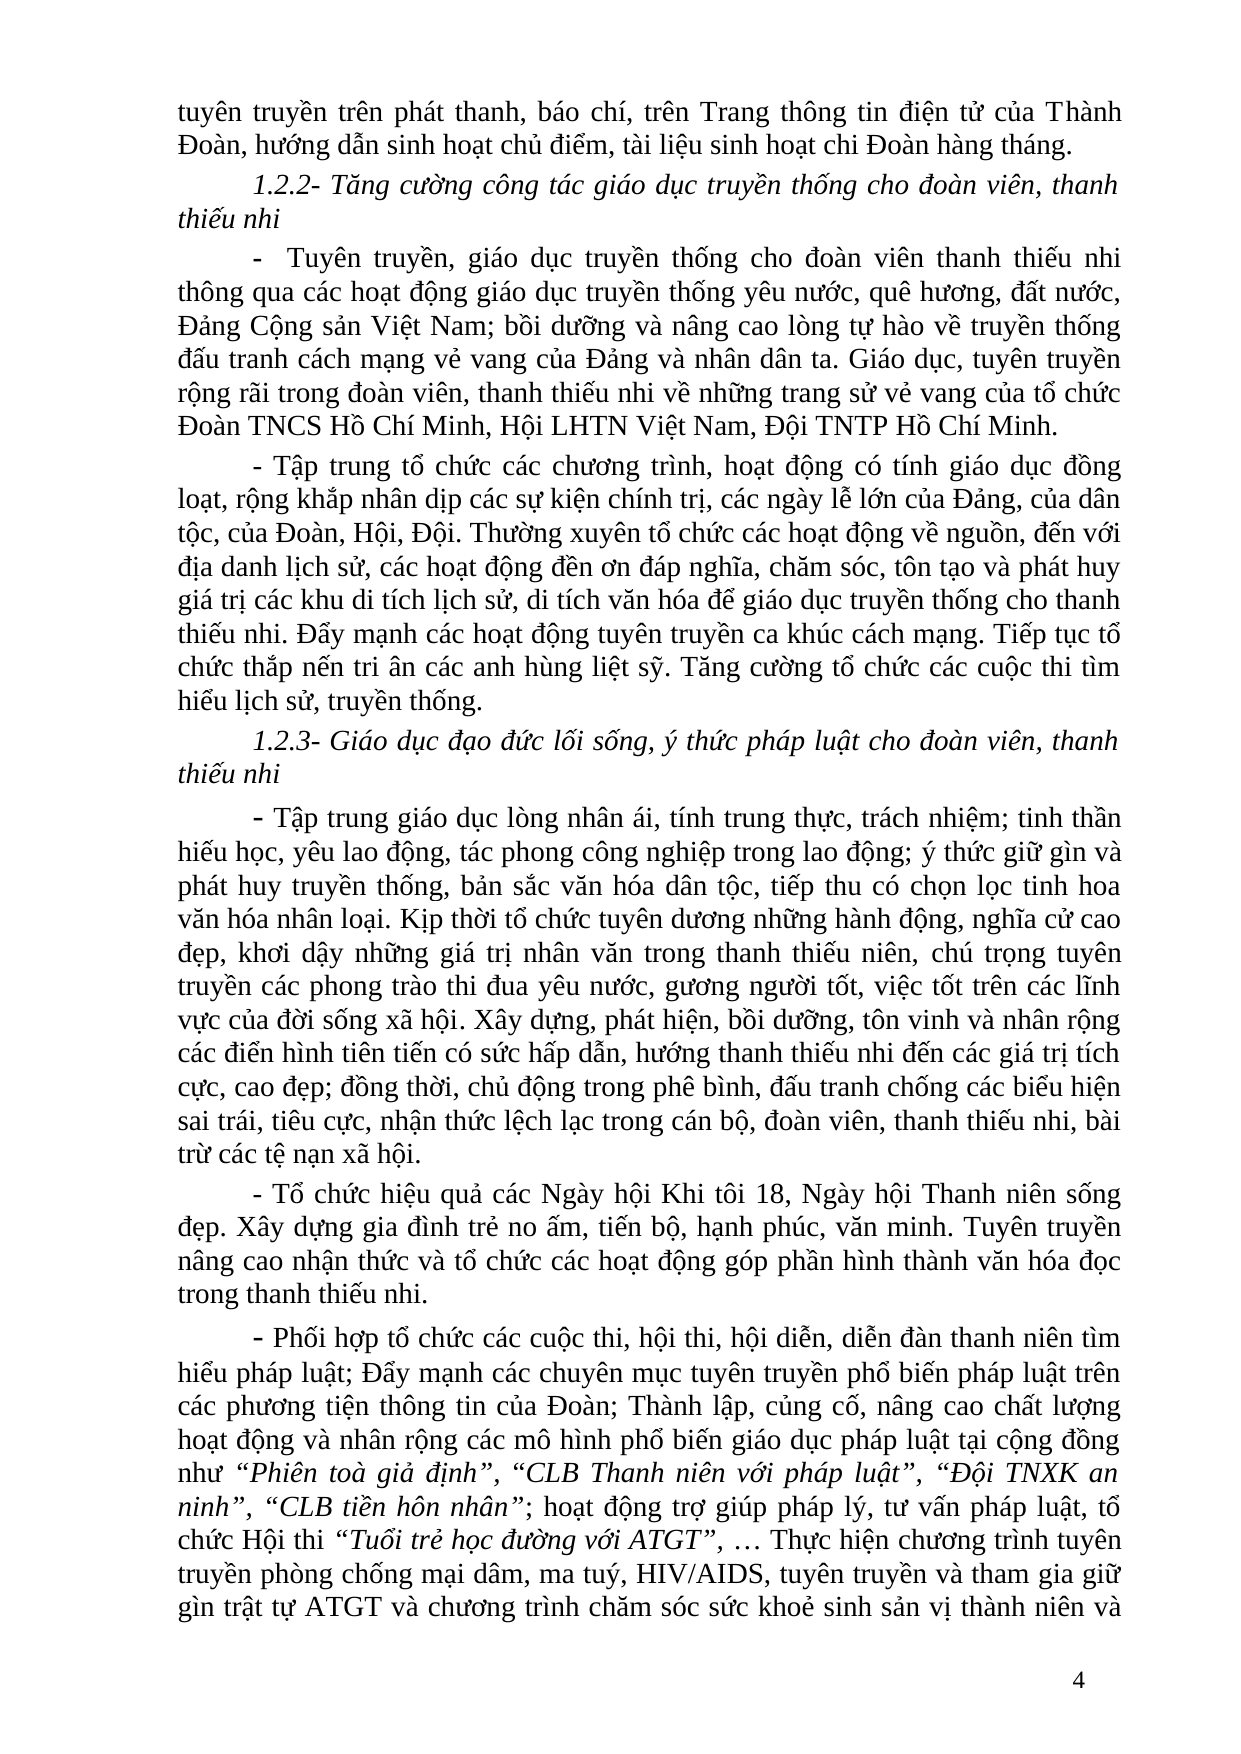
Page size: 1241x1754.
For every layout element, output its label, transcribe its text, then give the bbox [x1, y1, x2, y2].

text 1.2.2- Tăng cường công tác giáo dục truyền thống cho đoàn viên, thanh thiếu nhi [177, 167, 1122, 234]
text - Tuyên truyền, giáo dục truyền thống cho đoàn viên thanh thiếu nhi thông qua các hoạt động giáo dục truyền thống yêu nước, quê hương, đất nước, Đảng Cộng sản Việt Nam; bồi dưỡng và nâng cao lòng tự hào về truyền thống đấu tranh cách mạng vẻ vang của Đảng và nhân dân ta. Giáo dục, tuyên truyền rộng rãi trong đoàn viên, thanh thiếu nhi về những trang sử vẻ vang của tổ chức Đoàn TNCS Hồ Chí Minh, Hội LHTN Việt Nam, Đội TNTP Hồ Chí Minh. [177, 241, 1122, 442]
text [177, 94, 1122, 161]
text - Tập trung giáo dục lòng nhân ái, tính trung thực, trách nhiệm; tinh thần hiếu học, yêu lao động, tác phong công nghiệp trong lao động; ý thức giữ gìn và phát huy truyền thống, bản sắc văn hóa dân tộc, tiếp thu có chọn lọc tinh hoa văn hóa nhân loại. Kịp thời tổ chức tuyên dương những hành động, nghĩa cử cao đẹp, khơi dậy những giá trị nhân văn trong thanh thiếu niên, chú trọng tuyên truyền các phong trào thi đua yêu nước, gương người tốt, việc tốt trên các lĩnh vực của đời sống xã hội. Xây dựng, phát hiện, bồi dưỡng, tôn vinh và nhân rộng các điển hình tiên tiến có sức hấp dẫn, hướng thanh thiếu nhi đến các giá trị tích cực, cao đẹp; đồng thời, chủ động trong phê bình, đấu tranh chống các biểu hiện sai trái, tiêu cực, nhận thức lệch lạc trong cán bộ, đoàn viên, thanh thiếu nhi, bài trừ các tệ nạn xã hội. [177, 1002, 1122, 1170]
text 1.2.3- Giáo dục đạo đức lối sống, ý thức pháp luật cho đoàn viên, thanh thiếu nhi [177, 723, 1122, 790]
text - Tổ chức hiệu quả các Ngày hội Khi tôi 18, Ngày hội Thanh niên sống đẹp. Xây dựng gia đình trẻ no ấm, tiến bộ, hạnh phúc, văn minh. Tuyên truyền nâng cao nhận thức và tổ chức các hoạt động góp phần hình thành văn hóa đọc trong thanh thiếu nhi. [177, 1176, 1122, 1310]
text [177, 1316, 1122, 1623]
text - Tập trung giáo dục lòng nhân ái, tính trung thực, trách nhiệm; tinh thần hiếu học, yêu lao động, tác phong công nghiệp trong lao động; ý thức giữ gìn và phát huy truyền thống, bản sắc văn hóa dân tộc, tiếp thu có chọn lọc tinh hoa văn hóa nhân loại. Kịp thời tổ chức tuyên dương những hành động, nghĩa cử cao đẹp, khơi dậy những giá trị nhân văn trong thanh thiếu niên, chú trọng tuyên truyền các phong trào thi đua yêu nước, gương người tốt, việc tốt trên các lĩnh vực của đời sống xã hội. Xây dựng, phát hiện, bồi dưỡng, tôn vinh và nhân rộng các điển hình tiên tiến có sức hấp dẫn, hướng thanh thiếu nhi đến các giá trị tích cực, cao đẹp; đồng thời, chủ động trong phê bình, đấu tranh chống các biểu hiện sai trái, tiêu cực, nhận thức lệch lạc trong cán bộ, đoàn viên, thanh thiếu nhi, bài trừ các tệ nạn xã hội. [177, 796, 1122, 969]
text - Tập trung tổ chức các chương trình, hoạt động có tính giáo dục đồng loạt, rộng khắp nhân dịp các sự kiện chính trị, các ngày lễ lớn của Đảng, của dân tộc, của Đoàn, Hội, Đội. Thường xuyên tổ chức các hoạt động về nguồn, đến với địa danh lịch sử, các hoạt động đền ơn đáp nghĩa, chăm sóc, tôn tạo và phát huy giá trị các khu di tích lịch sử, di tích văn hóa để giáo dục truyền thống cho thanh thiếu nhi. Đẩy mạnh các hoạt động tuyên truyền ca khúc cách mạng. Tiếp tục tổ chức thắp nến tri ân các anh hùng liệt sỹ. Tăng cường tổ chức các cuộc thi tìm hiểu lịch sử, truyền thống. [177, 448, 1122, 716]
